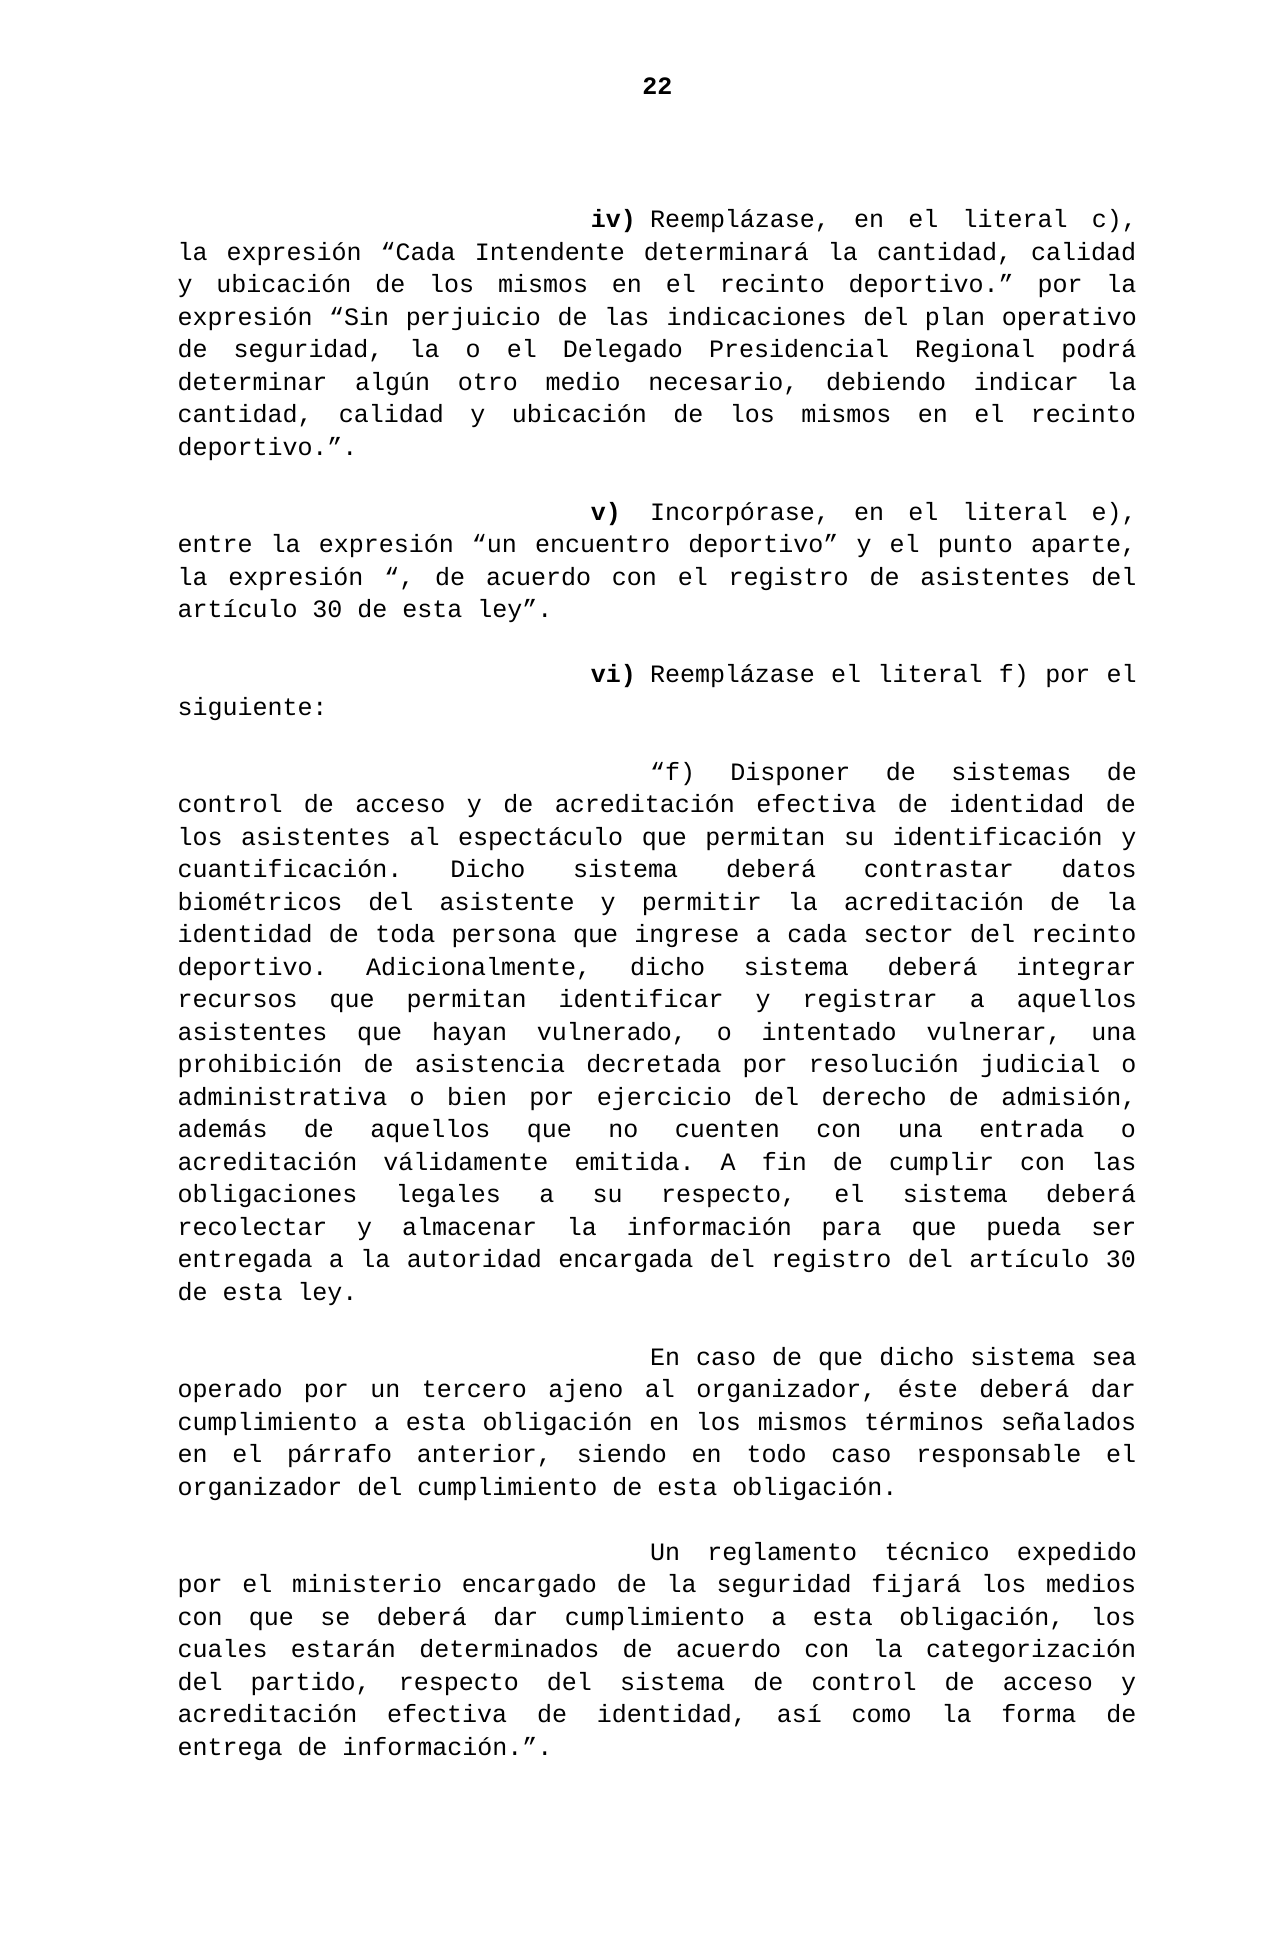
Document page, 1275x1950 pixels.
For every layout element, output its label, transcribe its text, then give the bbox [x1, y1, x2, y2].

text En caso de que dicho sistema sea operado por un tercero ajeno al organizador, éste deberá dar cumplimiento a esta obligación en los mismos términos señalados en el párrafo anterior, siendo en todo caso responsable el organizador del cumplimiento de esta obligación. [177, 1344, 1137, 1503]
list Reemplázase el literal f) por el siguiente: [177, 662, 1137, 723]
text “f) Disponer de sistemas de control de acceso y de acreditación efectiva de identidad de los asistentes al espectáculo que permitan su identificación y cuantificación. Dicho sistema deberá contrastar datos biométricos del asistente y permitir la acreditación de la identidad de toda persona que ingrese a cada sector del recinto deportivo. Adicionalmente, dicho sistema deberá integrar recursos que permitan identificar y registrar a aquellos asistentes que hayan vulnerado, o intentado vulnerar, una prohibición de asistencia decretada por resolución judicial o administrativa o bien por ejercicio del derecho de admisión, además de aquellos que no cuenten con una entrada o acreditación válidamente emitida. A fin de cumplir con las obligaciones legales a su respecto, el sistema deberá recolectar y almacenar la información para que pueda ser entregada a la autoridad encargada del registro del artículo 30 de esta ley. [177, 759, 1137, 1308]
text Un reglamento técnico expedido por el ministerio encargado de la seguridad fijará los medios con que se deberá dar cumplimiento a esta obligación, los cuales estarán determinados de acuerdo con la categorización del partido, respecto del sistema de control de acceso y acreditación efectiva de identidad, así como la forma de entrega de información.”. [177, 1539, 1137, 1763]
list Reemplázase, en el literal c), la expresión “Cada Intendente determinará la cantidad, calidad y ubicación de los mismos en el recinto deportivo.” por la expresión “Sin perjuicio de las indicaciones del plan operativo de seguridad, la o el Delegado Presidencial Regional podrá determinar algún otro medio necesario, debiendo indicar la cantidad, calidad y ubicación de los mismos en el recinto deportivo.”. [177, 207, 1137, 463]
list Incorpórase, en el literal e), entre la expresión “un encuentro deportivo” y el punto aparte, la expresión “, de acuerdo con el registro de asistentes del artículo 30 de esta ley”. [177, 499, 1137, 625]
